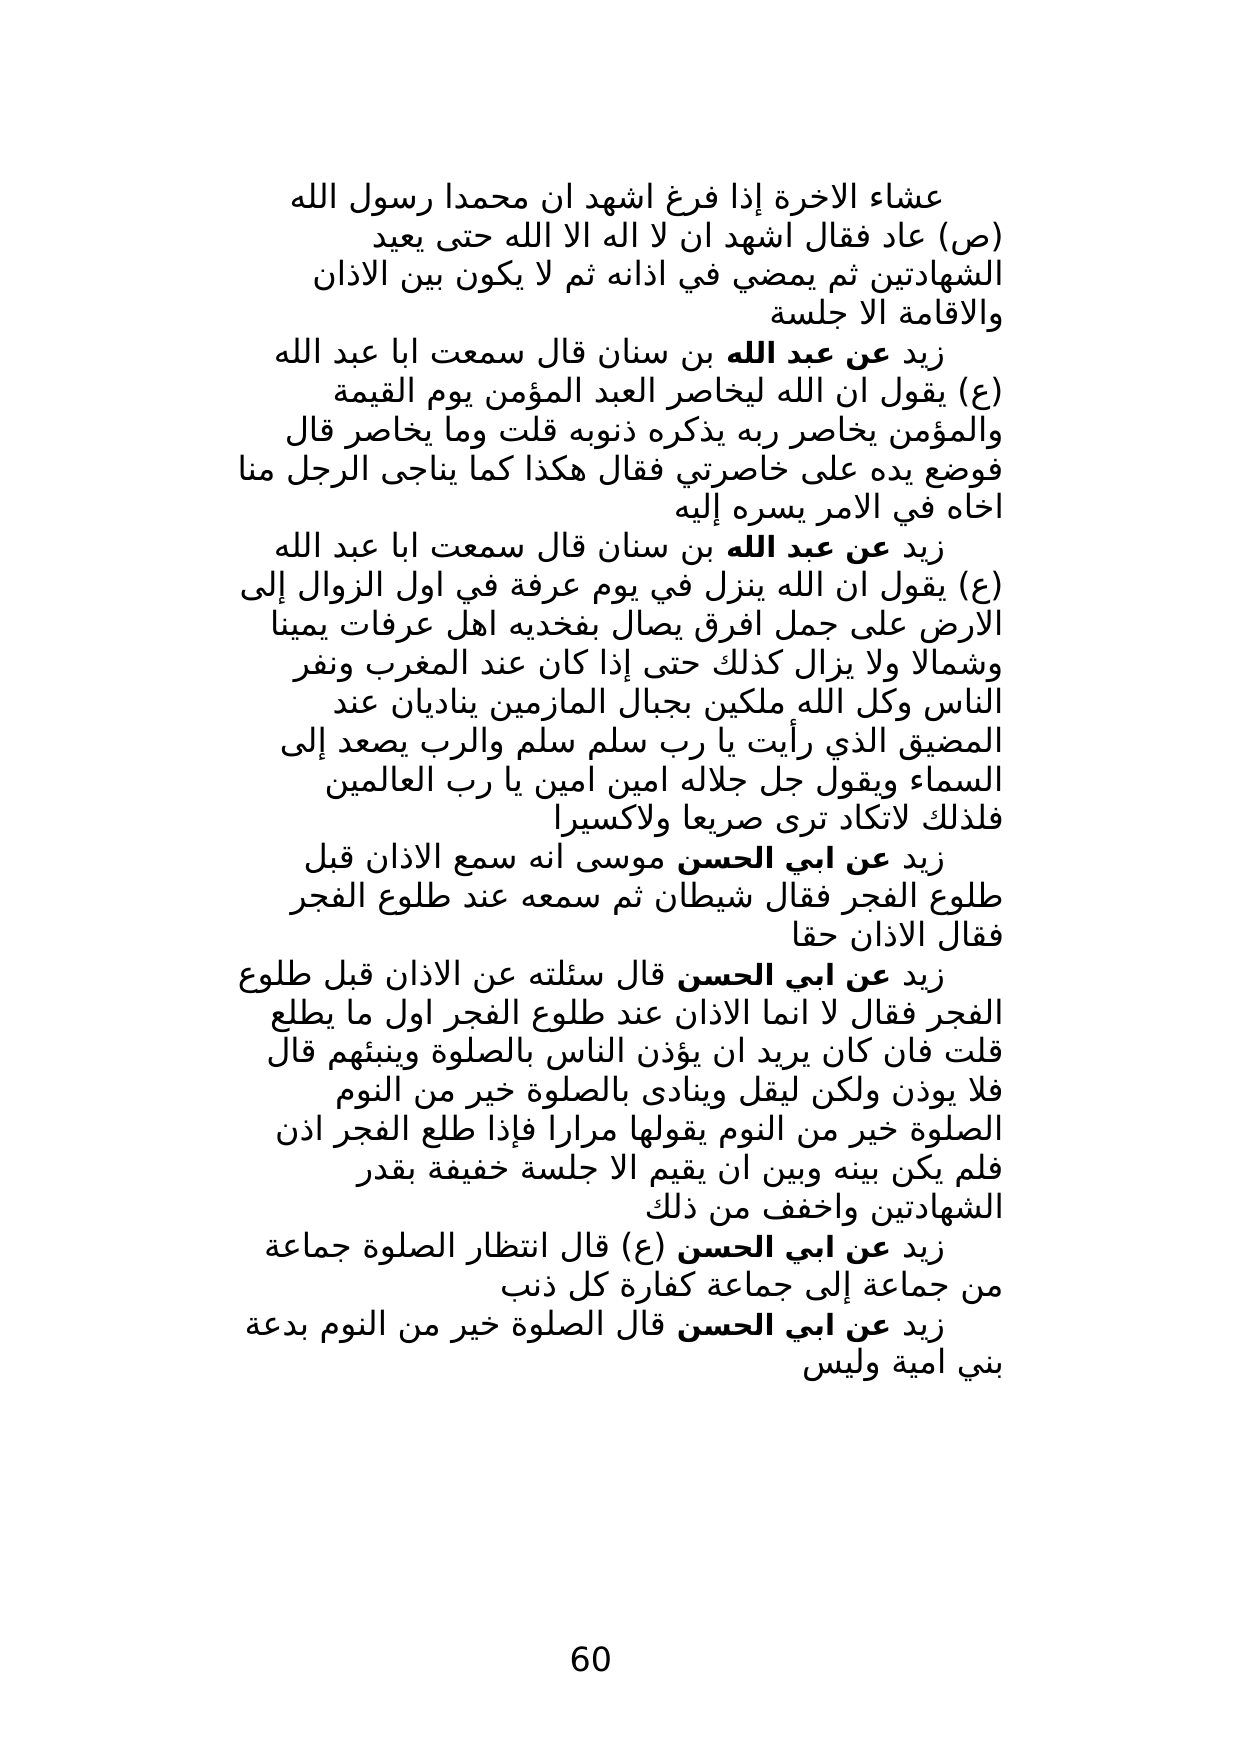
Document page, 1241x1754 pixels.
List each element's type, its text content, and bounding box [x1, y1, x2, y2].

text زيد عن ابي الحسن قال الصلوة خير من النوم بدعة بني امية وليس [236, 1304, 1004, 1382]
text زيد عن عبد الله بن سنان قال سمعت ابا عبد الله (ع) يقول ان الله ليخاصر العبد المؤمن يوم القيمة والمؤمن يخاصر ربه يذكره ذنوبه قلت وما يخاصر قال فوضع يده على خاصرتي فقال هكذا كما يناجى الرجل منا اخاه في الامر يسره إليه [236, 333, 1004, 527]
text زيد عن ابي الحسن موسى انه سمع الاذان قبل طلوع الفجر فقال شيطان ثم سمعه عند طلوع الفجر فقال الاذان حقا [236, 838, 1004, 954]
text زيد عن ابي الحسن قال سئلته عن الاذان قبل طلوع الفجر فقال لا انما الاذان عند طلوع الفجر اول ما يطلع قلت فان كان يريد ان يؤذن الناس بالصلوة وينبئهم قال فلا يوذن ولكن ليقل وينادى بالصلوة خير من النوم الصلوة خير من النوم يقولها مرارا فإذا طلع الفجر اذن فلم يكن بينه وبين ان يقيم الا جلسة خفيفة بقدر الشهادتين واخفف من ذلك [236, 954, 1004, 1226]
text عشاء الاخرة إذا فرغ اشهد ان محمدا رسول الله (ص) عاد فقال اشهد ان لا اله الا الله حتى يعيد الشهادتين ثم يمضي في اذانه ثم لا يكون بين الاذان والاقامة الا جلسة [236, 177, 1004, 333]
text زيد عن ابي الحسن (ع) قال انتظار الصلوة جماعة من جماعة إلى جماعة كفارة كل ذنب [236, 1226, 1004, 1304]
text زيد عن عبد الله بن سنان قال سمعت ابا عبد الله (ع) يقول ان الله ينزل في يوم عرفة في اول الزوال إلى الارض على جمل افرق يصال بفخديه اهل عرفات يمينا وشمالا ولا يزال كذلك حتى إذا كان عند المغرب ونفر الناس وكل الله ملكين بجبال المازمين يناديان عند المضيق الذي رأيت يا رب سلم سلم والرب يصعد إلى السماء ويقول جل جلاله امين امين يا رب العالمين فلذلك لاتكاد ترى صريعا ولاكسيرا [236, 527, 1004, 838]
